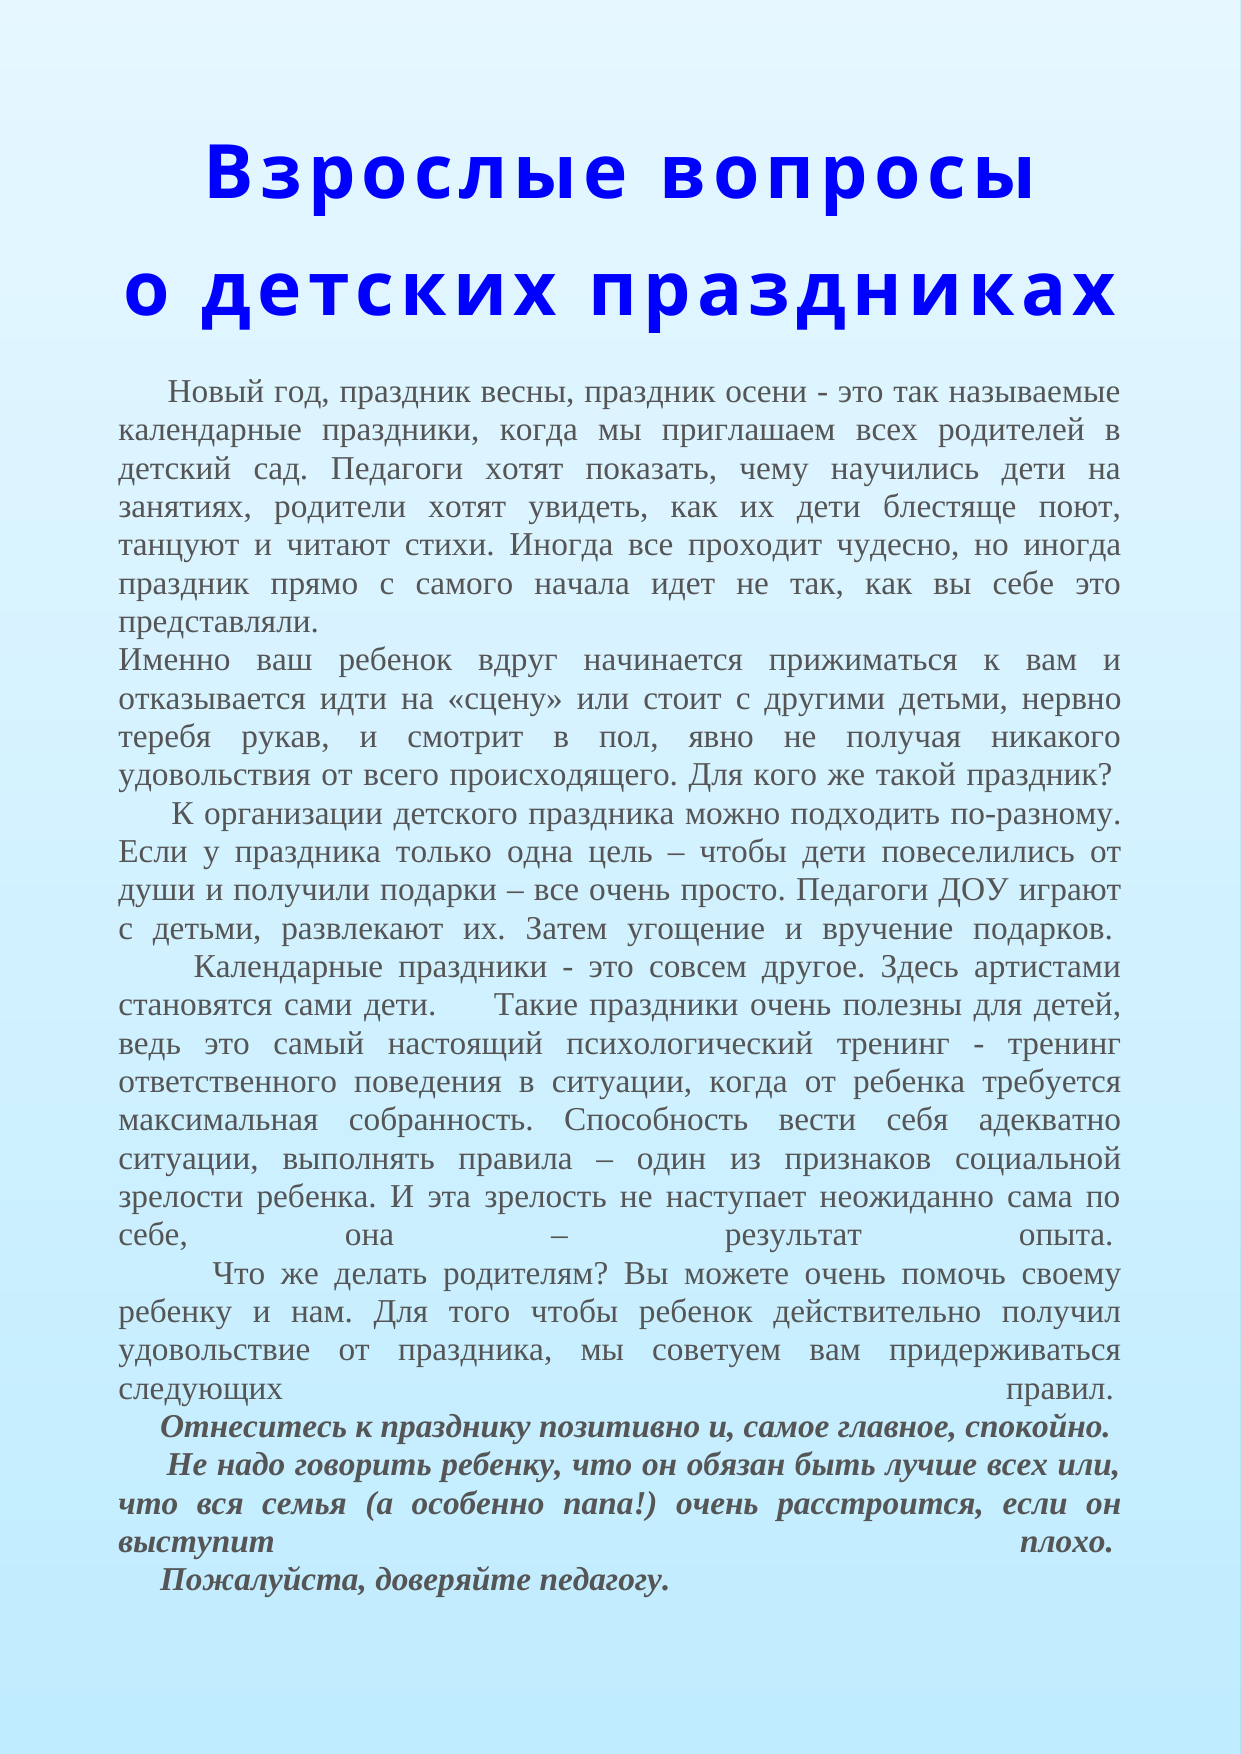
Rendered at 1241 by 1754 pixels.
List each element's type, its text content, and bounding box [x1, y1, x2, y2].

text Взрослые вопросы [118, 118, 1122, 220]
text Новый год, праздник весны, праздник осени - это так называемые календарные праздники, когда мы приглашаем всех родителей в детский сад. Педагоги хотят показать, чему научились дети на занятиях, родители хотят увидеть, как их дети блестяще поют, танцуют и читают стихи. Иногда все проходит чудесно, но иногда праздник прямо с самого начала идет не так, как вы себе это представляли. Именно ваш ребенок вдруг начинается прижиматься к вам и отказывается идти на «сцену» или стоит с другими детьми, нервно теребя рукав, и смотрит в пол, явно не получая никакого удовольствия от всего происходящего. Для кого же такой праздник? К организации детского праздника можно подходить по-разному. Если у праздника только одна цель – чтобы дети повеселились от души и получили подарки – все очень просто. Педагоги ДОУ играют с детьми, развлекают их. Затем угощение и вручение подарков. Календарные праздники - это совсем другое. Здесь артистами становятся сами дети. Такие праздники очень полезны для детей, ведь это самый настоящий психологический тренинг - тренинг ответственного поведения в ситуации, когда от ребенка требуется максимальная собранность. Способность вести себя адекватно ситуации, выполнять правила – один из признаков социальной зрелости ребенка. И эта зрелость не наступает неожиданно сама по себе, она – результат опыта. Что же делать родителям? Вы можете очень помочь своему ребенку и нам. Для того чтобы ребенок действительно получил удовольствие от праздника, мы советуем вам придерживаться следующих правил. Отнеситесь к празднику позитивно и, самое главное, спокойно. [118, 338, 1122, 1445]
text Не надо говорить ребенку, что он обязан быть лучше всех или, что вся семья (а особенно папа!) очень расстроится, если он выступит плохо. Пожалуйста, доверяйте педагогу. [118, 1445, 1122, 1598]
text о детских праздниках [118, 236, 1122, 338]
